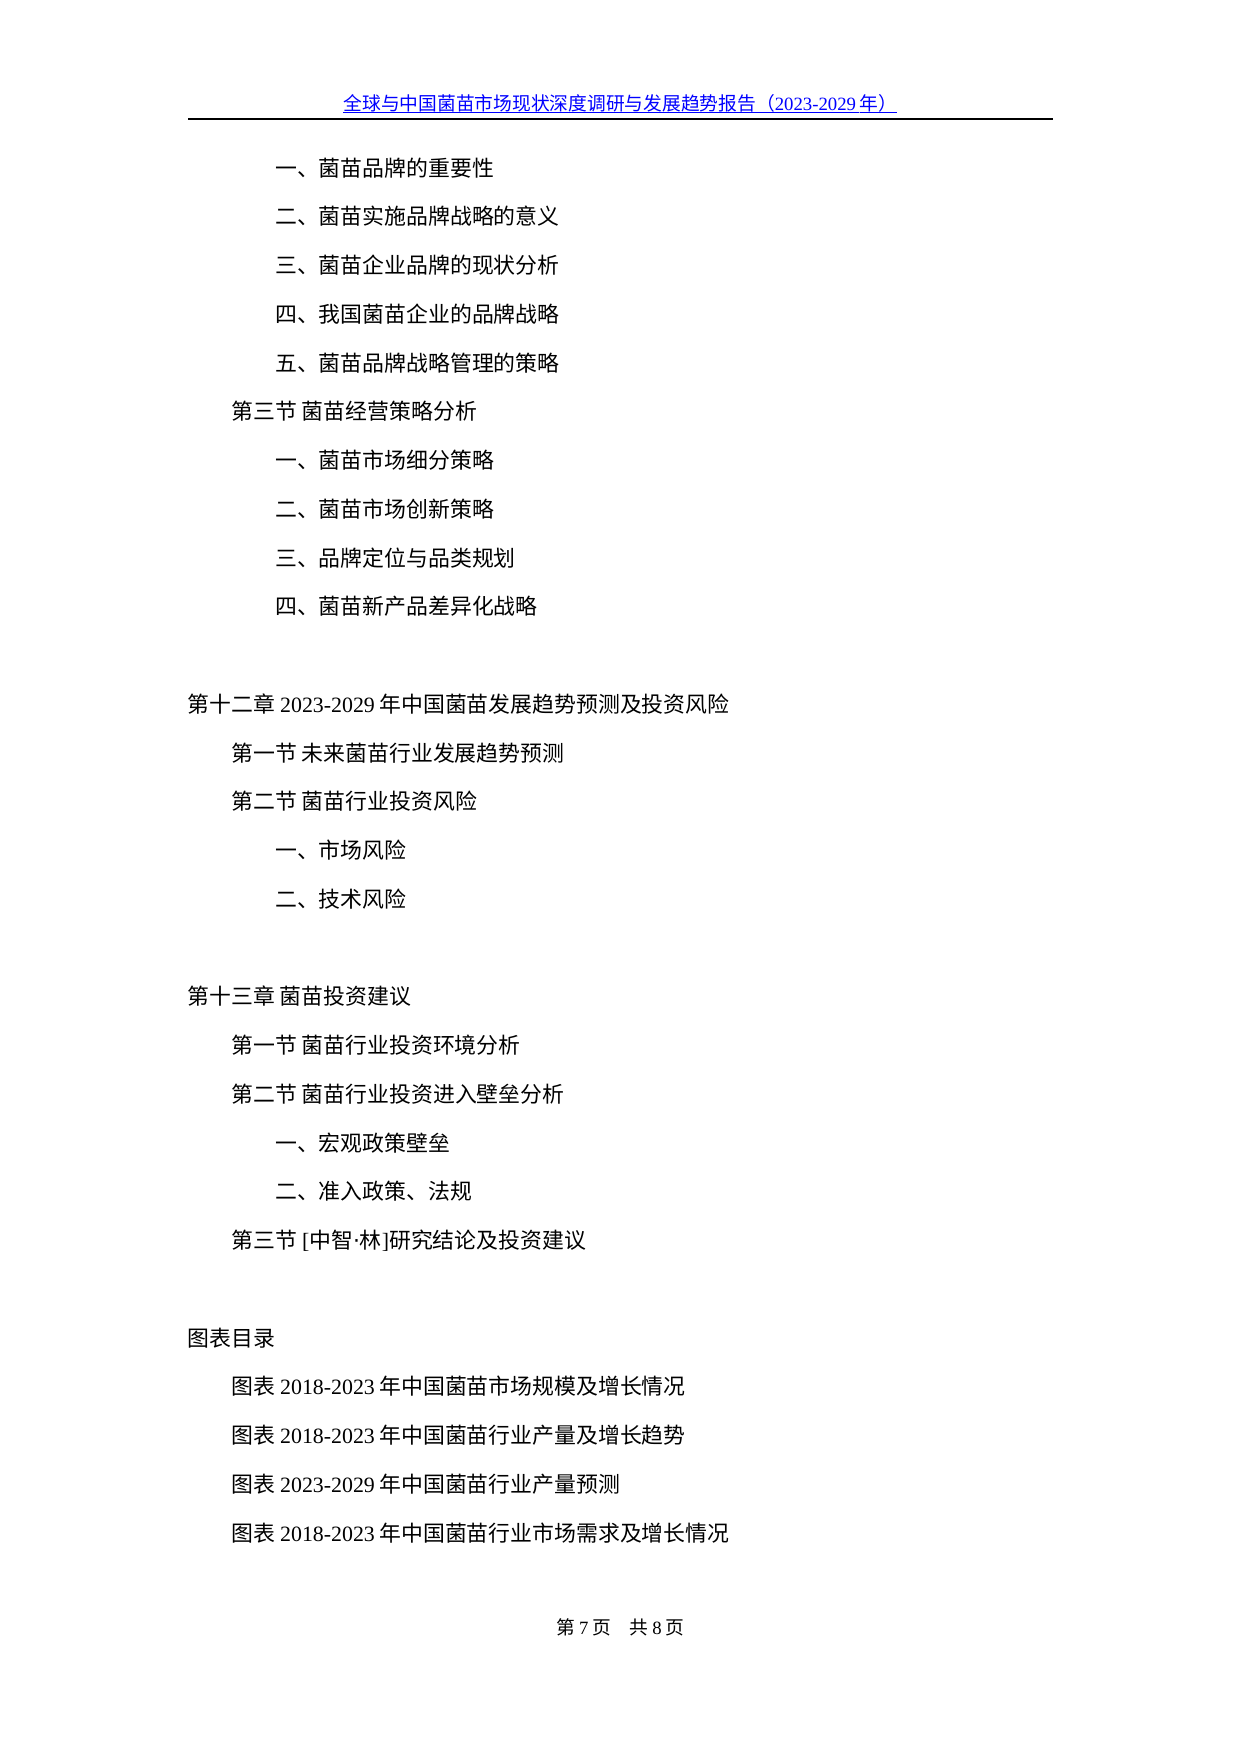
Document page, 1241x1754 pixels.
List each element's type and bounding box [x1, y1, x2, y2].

text [187, 150, 1053, 1548]
